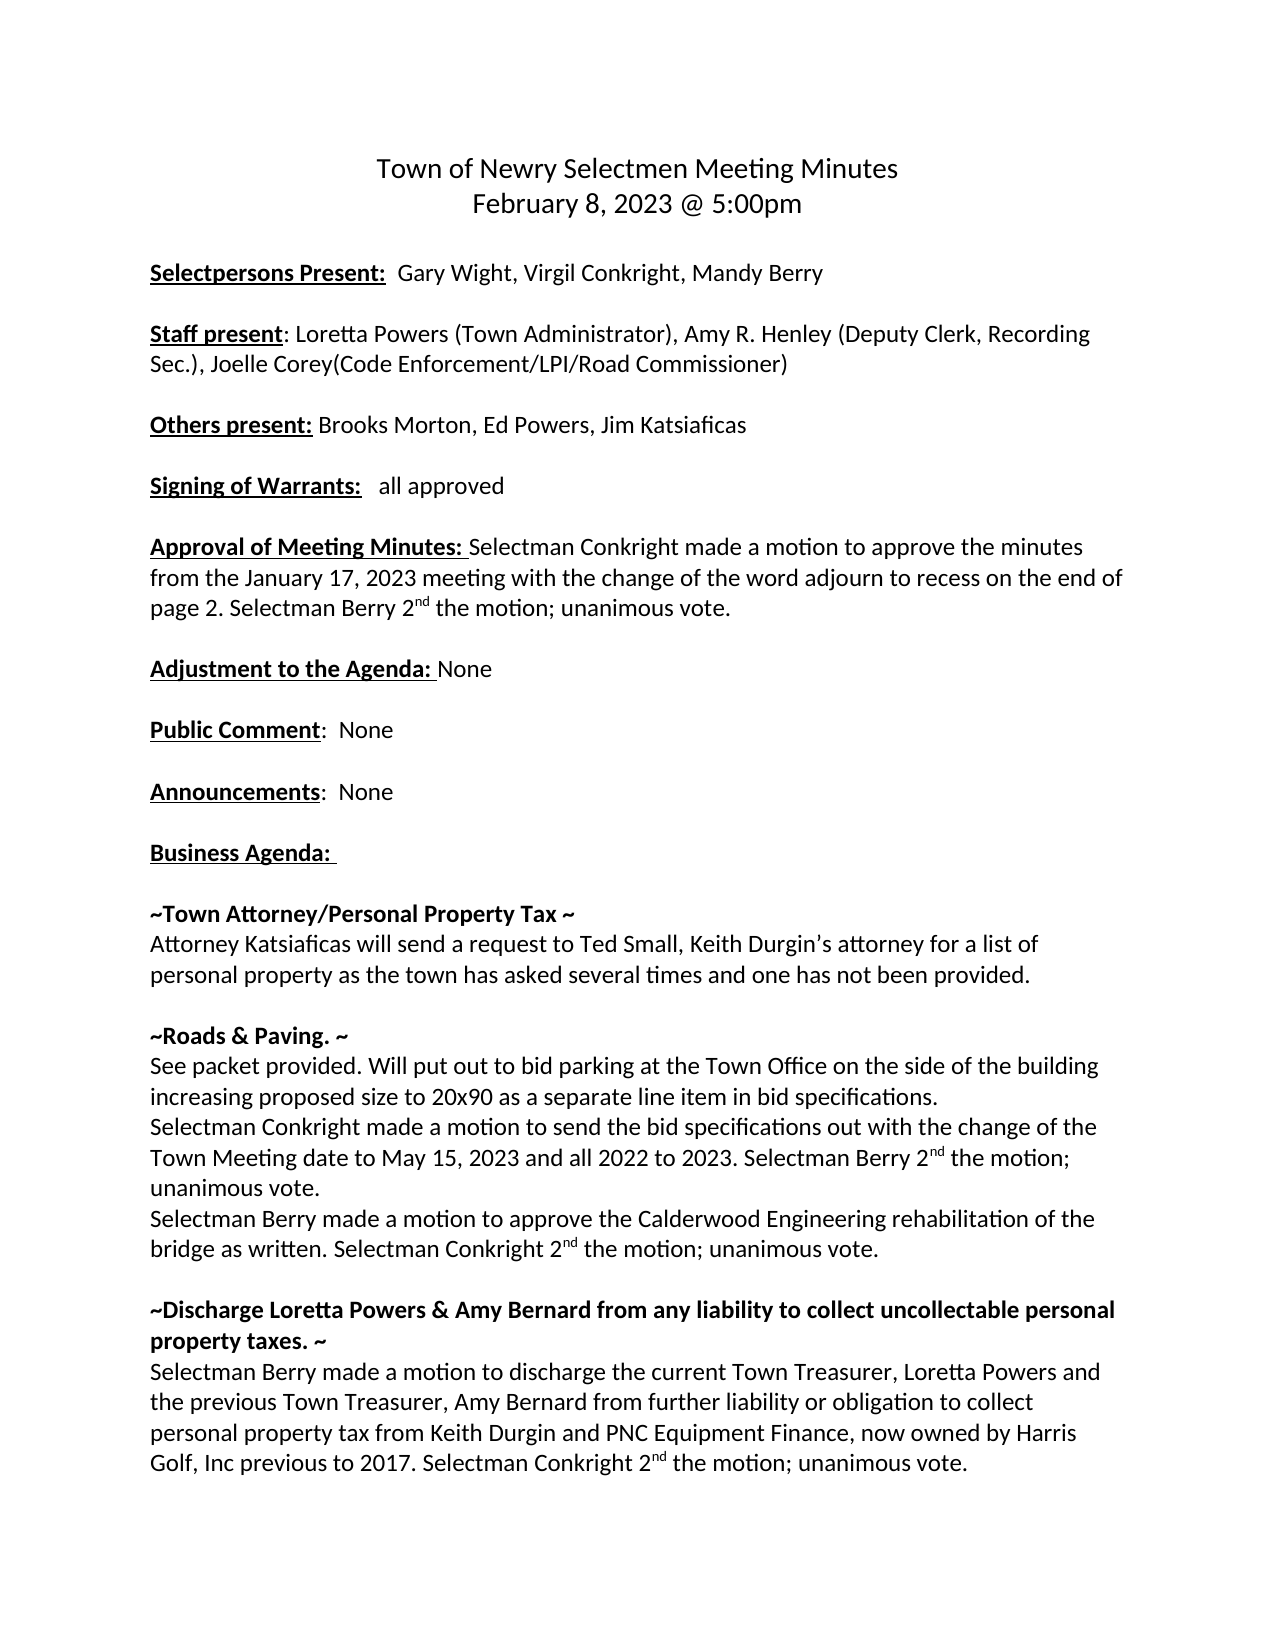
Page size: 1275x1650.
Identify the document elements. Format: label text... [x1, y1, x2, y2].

text Business Agenda: [150, 837, 1125, 867]
text See packet provided. Will put out to bid parking at the Town Office on the side of the building increasing proposed size to 20x90 as a separate line item in bid specifications. [150, 1050, 1125, 1111]
text Staff present: Loretta Powers (Town Administrator), Amy R. Henley (Deputy Clerk, Recording Sec.), Joelle Corey(Code Enforcement/LPI/Road Commissioner) [150, 318, 1125, 379]
text Approval of Meeting Minutes: Selectman Conkright made a motion to approve the minutes from the January 17, 2023 meeting with the change of the word adjourn to recess on the end of page 2. Selectman Berry 2nd the motion; unanimous vote. [150, 532, 1125, 623]
text Selectpersons Present: Gary Wight, Virgil Conkright, Mandy Berry [150, 257, 1125, 287]
text Town of Newry Selectmen Meeting Minutes [150, 150, 1125, 186]
text ~Roads & Paving. ~ [150, 1020, 1125, 1050]
text Attorney Katsiaficas will send a request to Ted Small, Keith Durgin’s attorney for a list of personal property as the town has asked several times and one has not been provided. [150, 928, 1125, 989]
text Selectman Berry made a motion to approve the Calderwood Engineering rehabilitation of the bridge as written. Selectman Conkright 2nd the motion; unanimous vote. [150, 1203, 1125, 1264]
text Others present: Brooks Morton, Ed Powers, Jim Katsiaficas [150, 409, 1125, 440]
text Selectman Berry made a motion to discharge the current Town Treasurer, Loretta Powers and the previous Town Treasurer, Amy Bernard from further liability or obligation to collect personal property tax from Keith Durgin and PNC Equipment Finance, now owned by Harris Golf, Inc previous to 2017. Selectman Conkright 2nd the motion; unanimous vote. [150, 1356, 1125, 1478]
text Announcements: None [150, 776, 1125, 806]
text Signing of Warrants: all approved [150, 471, 1125, 501]
text Selectman Conkright made a motion to send the bid specifications out with the change of the Town Meeting date to May 15, 2023 and all 2022 to 2023. Selectman Berry 2nd the motion; unanimous vote. [150, 1111, 1125, 1203]
text ~Town Attorney/Personal Property Tax ~ [150, 898, 1125, 928]
text Adjustment to the Agenda: None [150, 654, 1125, 684]
text February 8, 2023 @ 5:00pm [150, 186, 1125, 221]
text Public Comment: None [150, 715, 1125, 745]
text ~Discharge Loretta Powers & Amy Bernard from any liability to collect uncollectable personal property taxes. ~ [150, 1294, 1125, 1356]
